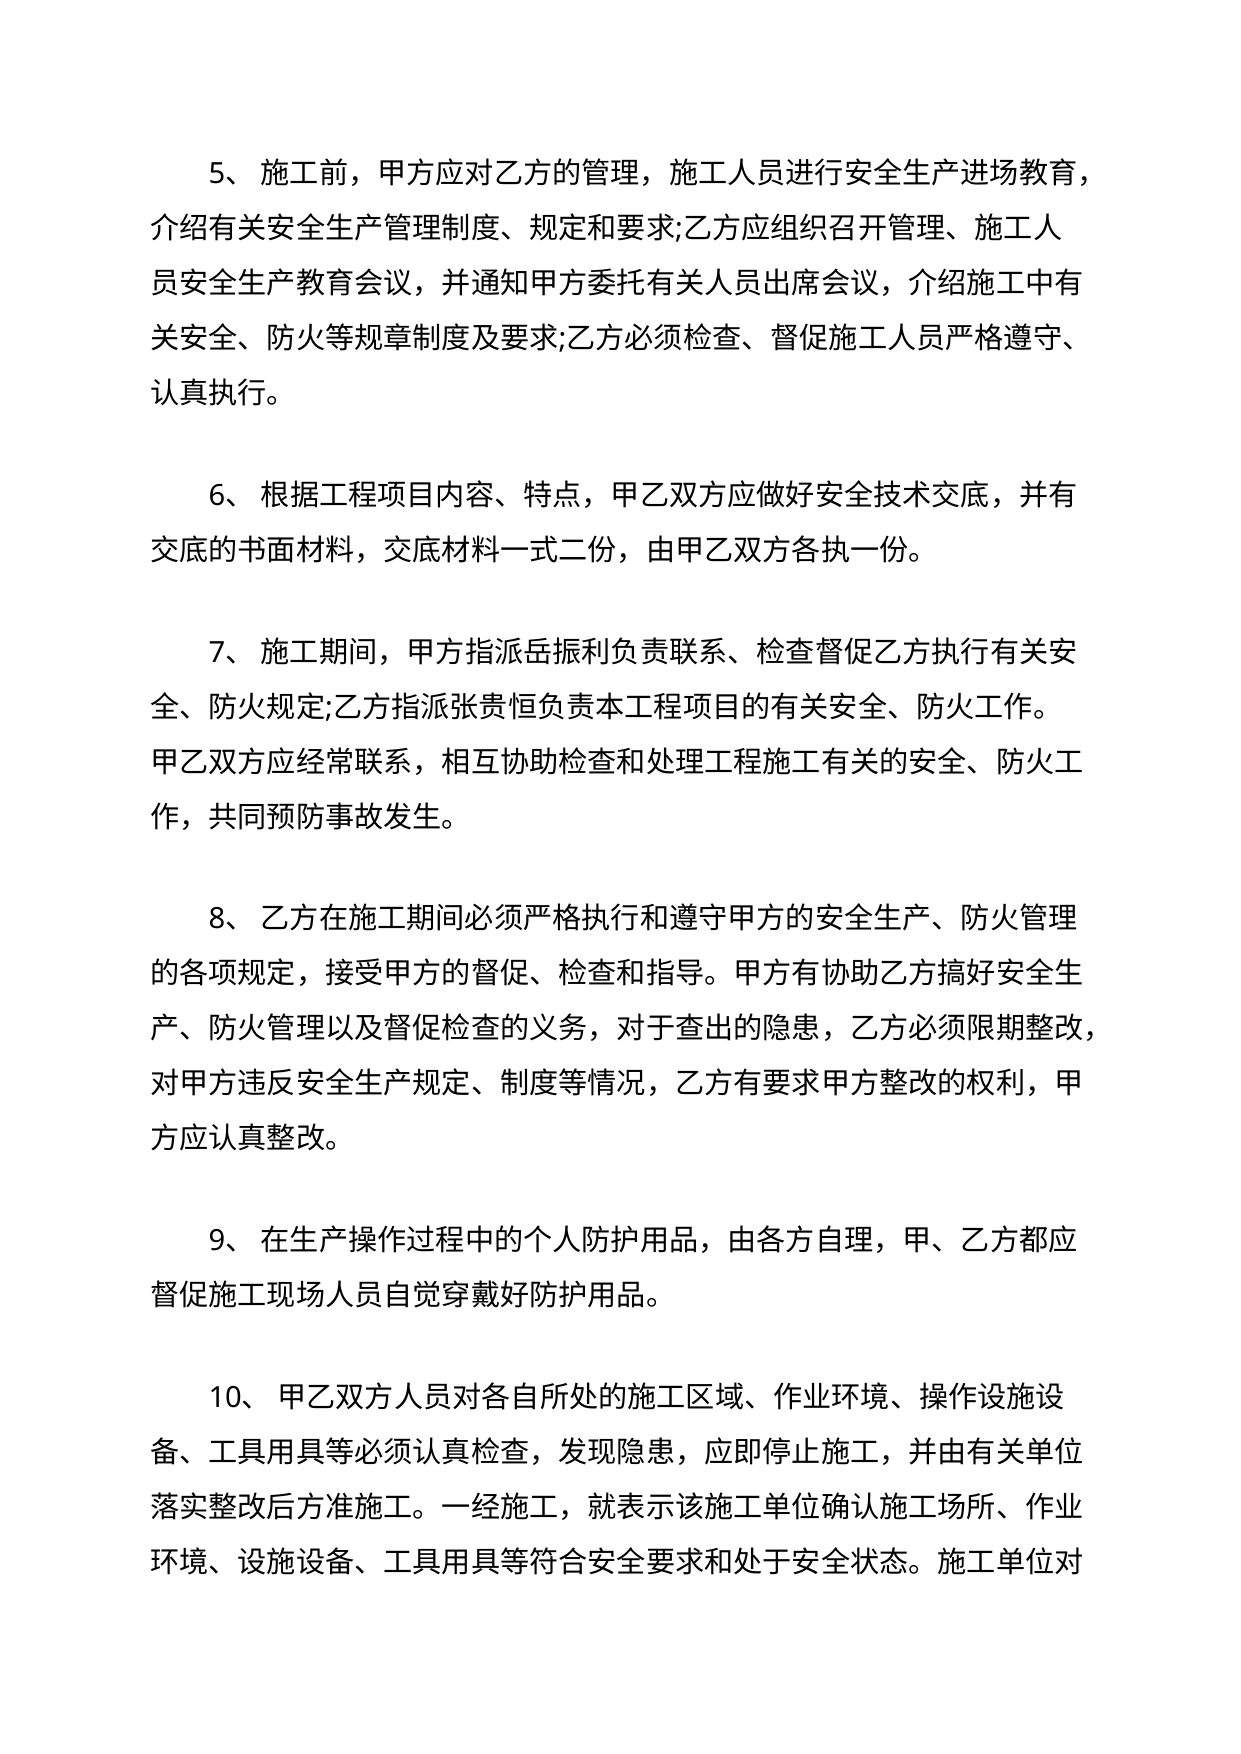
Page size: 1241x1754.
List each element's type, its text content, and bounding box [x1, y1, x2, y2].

text 8、 乙方在施工期间必须严格执行和遵守甲方的安全生产、防火管理的各项规定，接受甲方的督促、检查和指导。甲方有协助乙方搞好安全生产、防火管理以及督促检查的义务，对于查出的隐患，乙方必须限期整改，对甲方违反安全生产规定、制度等情况，乙方有要求甲方整改的权利，甲方应认真整改。 [150, 895, 1090, 1157]
text 9、 在生产操作过程中的个人防护用品，由各方自理，甲、乙方都应督促施工现场人员自觉穿戴好防护用品。 [150, 1217, 1090, 1314]
text 5、 施工前，甲方应对乙方的管理，施工人员进行安全生产进场教育，介绍有关安全生产管理制度、规定和要求;乙方应组织召开管理、施工人员安全生产教育会议，并通知甲方委托有关人员出席会议，介绍施工中有关安全、防火等规章制度及要求;乙方必须检查、督促施工人员严格遵守、认真执行。 [150, 150, 1090, 412]
text 6、 根据工程项目内容、特点，甲乙双方应做好安全技术交底，并有交底的书面材料，交底材料一式二份，由甲乙双方各执一份。 [150, 472, 1090, 569]
text 7、 施工期间，甲方指派岳振利负责联系、检查督促乙方执行有关安全、防火规定;乙方指派张贵恒负责本工程项目的有关安全、防火工作。甲乙双方应经常联系，相互协助检查和处理工程施工有关的安全、防火工作，共同预防事故发生。 [150, 628, 1090, 836]
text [150, 1373, 1090, 1580]
